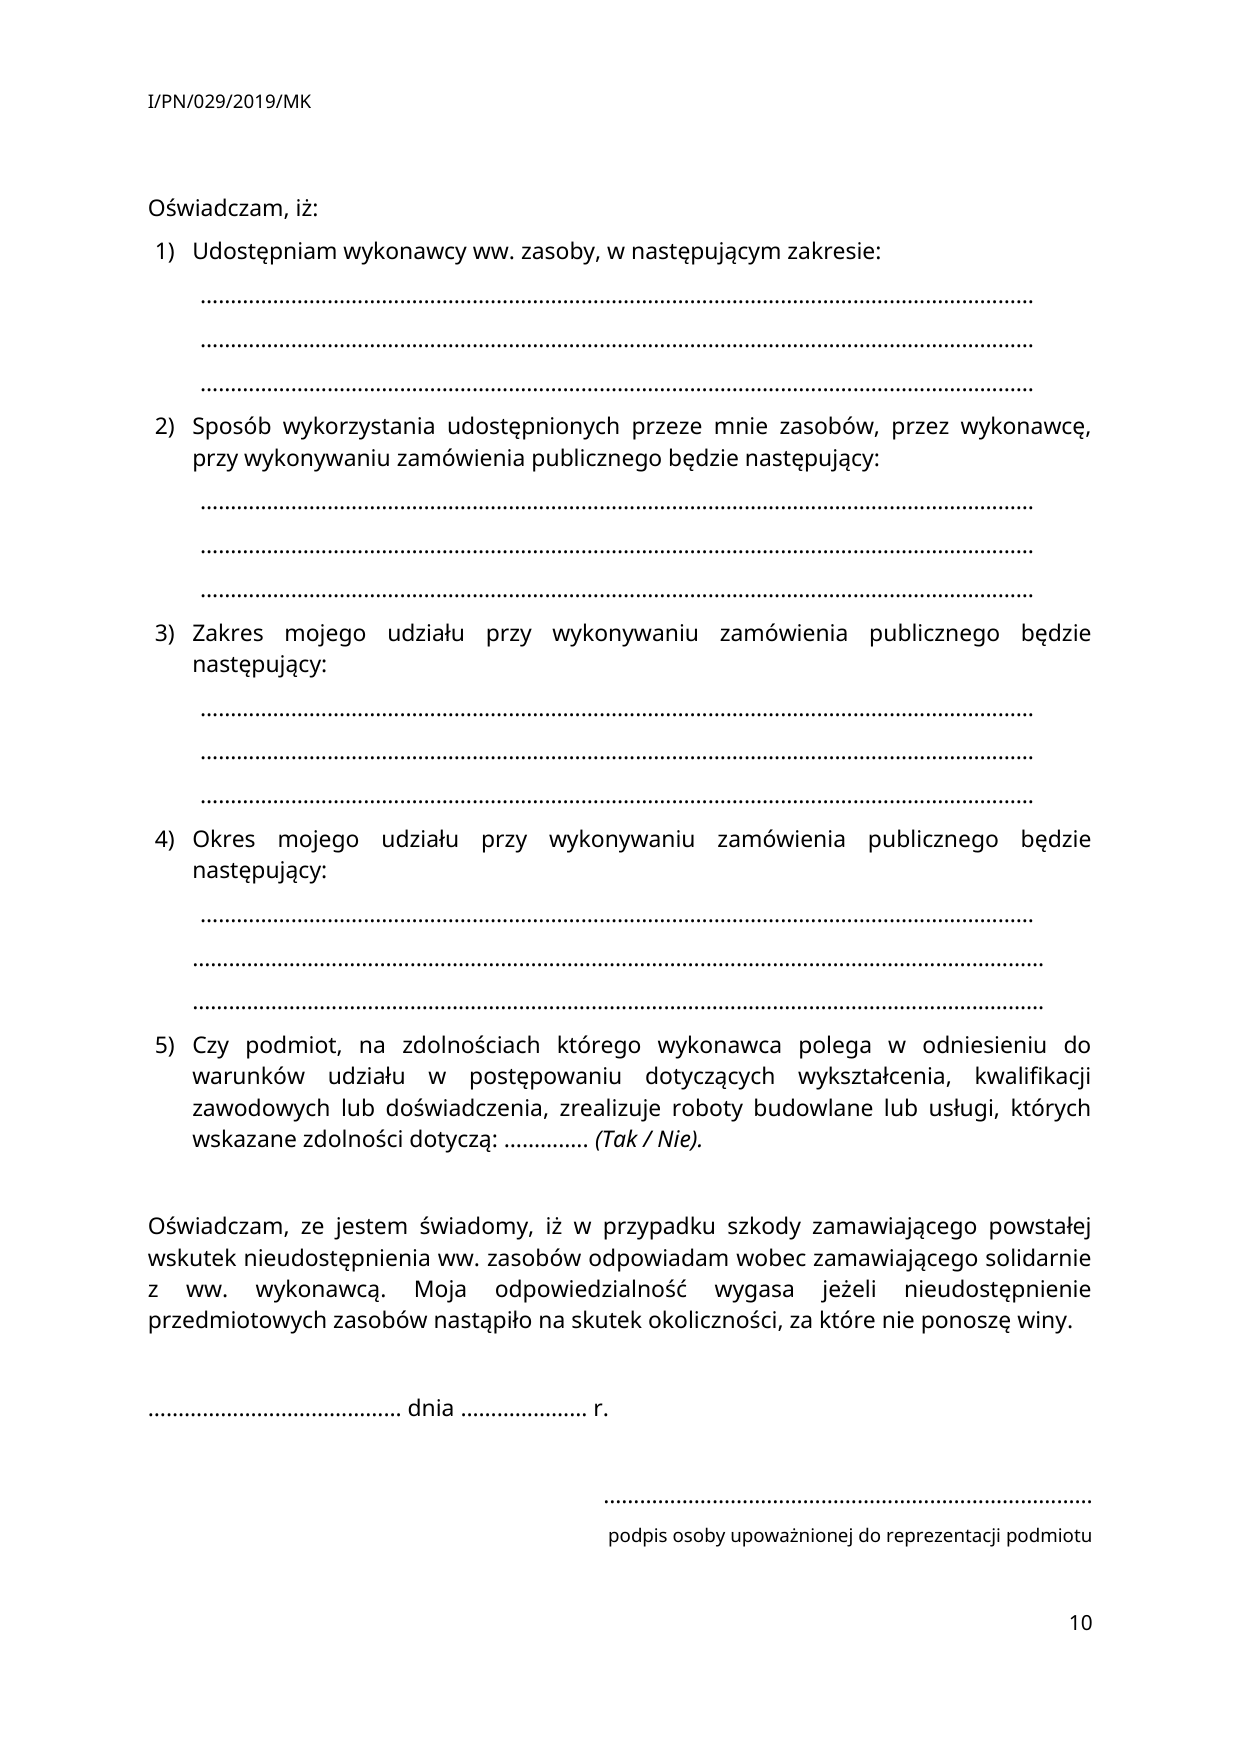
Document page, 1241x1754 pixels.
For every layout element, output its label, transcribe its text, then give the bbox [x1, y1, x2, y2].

text ……………………………………………………………………… [148, 1479, 1092, 1510]
text ………………………………………………………………………………………………………………………… [200, 323, 1092, 354]
text Oświadczam, ze jestem świadomy, iż w przypadku szkody zamawiającego powstałej wskutek nieudostępnienia ww. zasobów odpowiadam wobec zamawiającego solidarnie z ww. wykonawcą. Moja odpowiedzialność wygasa jeżeli nieudostępnienie przedmiotowych zasobów nastąpiło na skutek okoliczności, za które nie ponoszę winy. [148, 1210, 1092, 1335]
text ………………………………………………………………………………………………………………………… [200, 529, 1092, 560]
text ………………………………………………………………………………………………………………………… [200, 279, 1092, 310]
text …………………………………………………………………………………………………………………………… [148, 985, 1092, 1016]
list Zakres mojego udziału przy wykonywaniu zamówienia publicznego będzie następujący: [154, 616, 1092, 679]
list Czy podmiot, na zdolnościach którego wykonawca polega w odniesieniu do warunków udziału w postępowaniu dotyczących wykształcenia, kwalifikacji zawodowych lub doświadczenia, zrealizuje roboty budowlane lub usługi, których wskazane zdolności dotyczą: ………….. (Tak / Nie). [154, 1029, 1092, 1154]
list Udostępniam wykonawcy ww. zasoby, w następującym zakresie: [154, 235, 1092, 266]
list Okres mojego udziału przy wykonywaniu zamówienia publicznego będzie następujący: [154, 823, 1092, 885]
text ………………………………………………………………………………………………………………………… [200, 366, 1092, 398]
text ………………………………………………………………………………………………………………………… [200, 691, 1092, 723]
text …………………………………………………………………………………………………………………………… [148, 941, 1092, 973]
text ………………………………………………………………………………………………………………………… [200, 898, 1092, 929]
text Oświadczam, iż: [148, 191, 1092, 223]
text ………………………………………………………………………………………………………………………… [200, 573, 1092, 604]
text ………………………………………………………………………………………………………………………… [200, 485, 1092, 516]
text …………………………………… dnia ………………… r. [148, 1391, 1092, 1423]
text podpis osoby upoważnionej do reprezentacji podmiotu [148, 1523, 1092, 1548]
list Sposób wykorzystania udostępnionych przeze mnie zasobów, przez wykonawcę, przy wykonywaniu zamówienia publicznego będzie następujący: [154, 410, 1092, 473]
text ………………………………………………………………………………………………………………………… [200, 779, 1092, 810]
text ………………………………………………………………………………………………………………………… [200, 735, 1092, 766]
